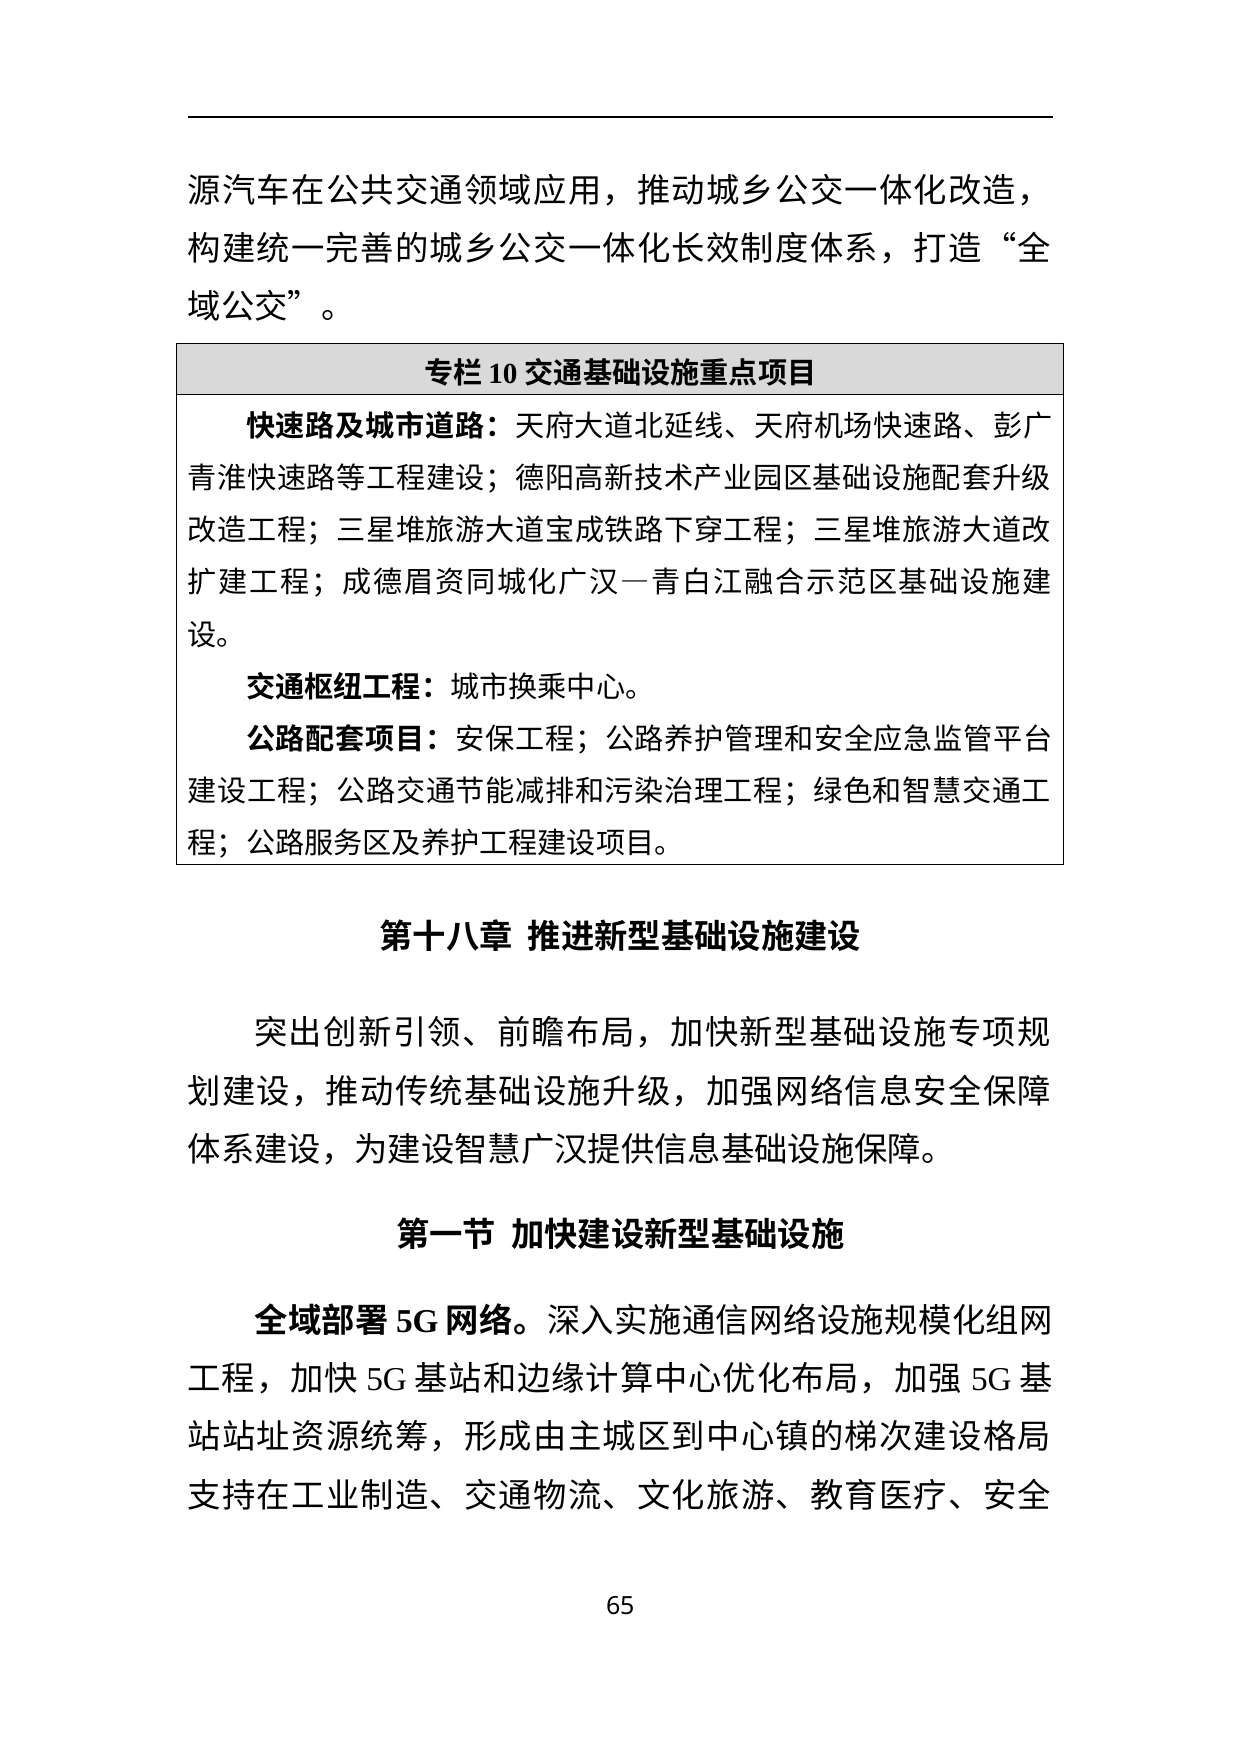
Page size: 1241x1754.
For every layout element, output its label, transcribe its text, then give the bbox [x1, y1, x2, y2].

table_header 专栏10 交通基础设施重点项目 [177, 344, 1063, 394]
text 第十八章 推进新型基础设施建设 [187, 902, 1053, 961]
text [187, 155, 1053, 330]
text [187, 1286, 1053, 1519]
text 第一节 加快建设新型基础设施 [187, 1200, 1053, 1258]
text 突出创新引领、前瞻布局，加快新型基础设施专项规划建设，推动传统基础设施升级，加强网络信息安全保障体系建设，为建设智慧广汉提供信息基础设施保障。 [187, 998, 1053, 1173]
table_cell 快速路及城市道路：天府大道北延线、天府机场快速路、彭广青淮快速路等工程建设；德阳高新技术产业园区基础设施配套升级改造工程；三星堆旅游大道宝成铁路下穿工程；三星堆旅游大道改扩建工程；成德眉资同城化广汉—青白江融合示范区基础设施建设。 交通枢纽工程：城市换乘中心。 公路配套项目：安保工程；公路养护管理和安全应急监管平台建设工程；公路交通节能减排和污染治理工程；绿色和智慧交通工程；公路服务区及养护工程建设项目。 [177, 395, 1063, 864]
